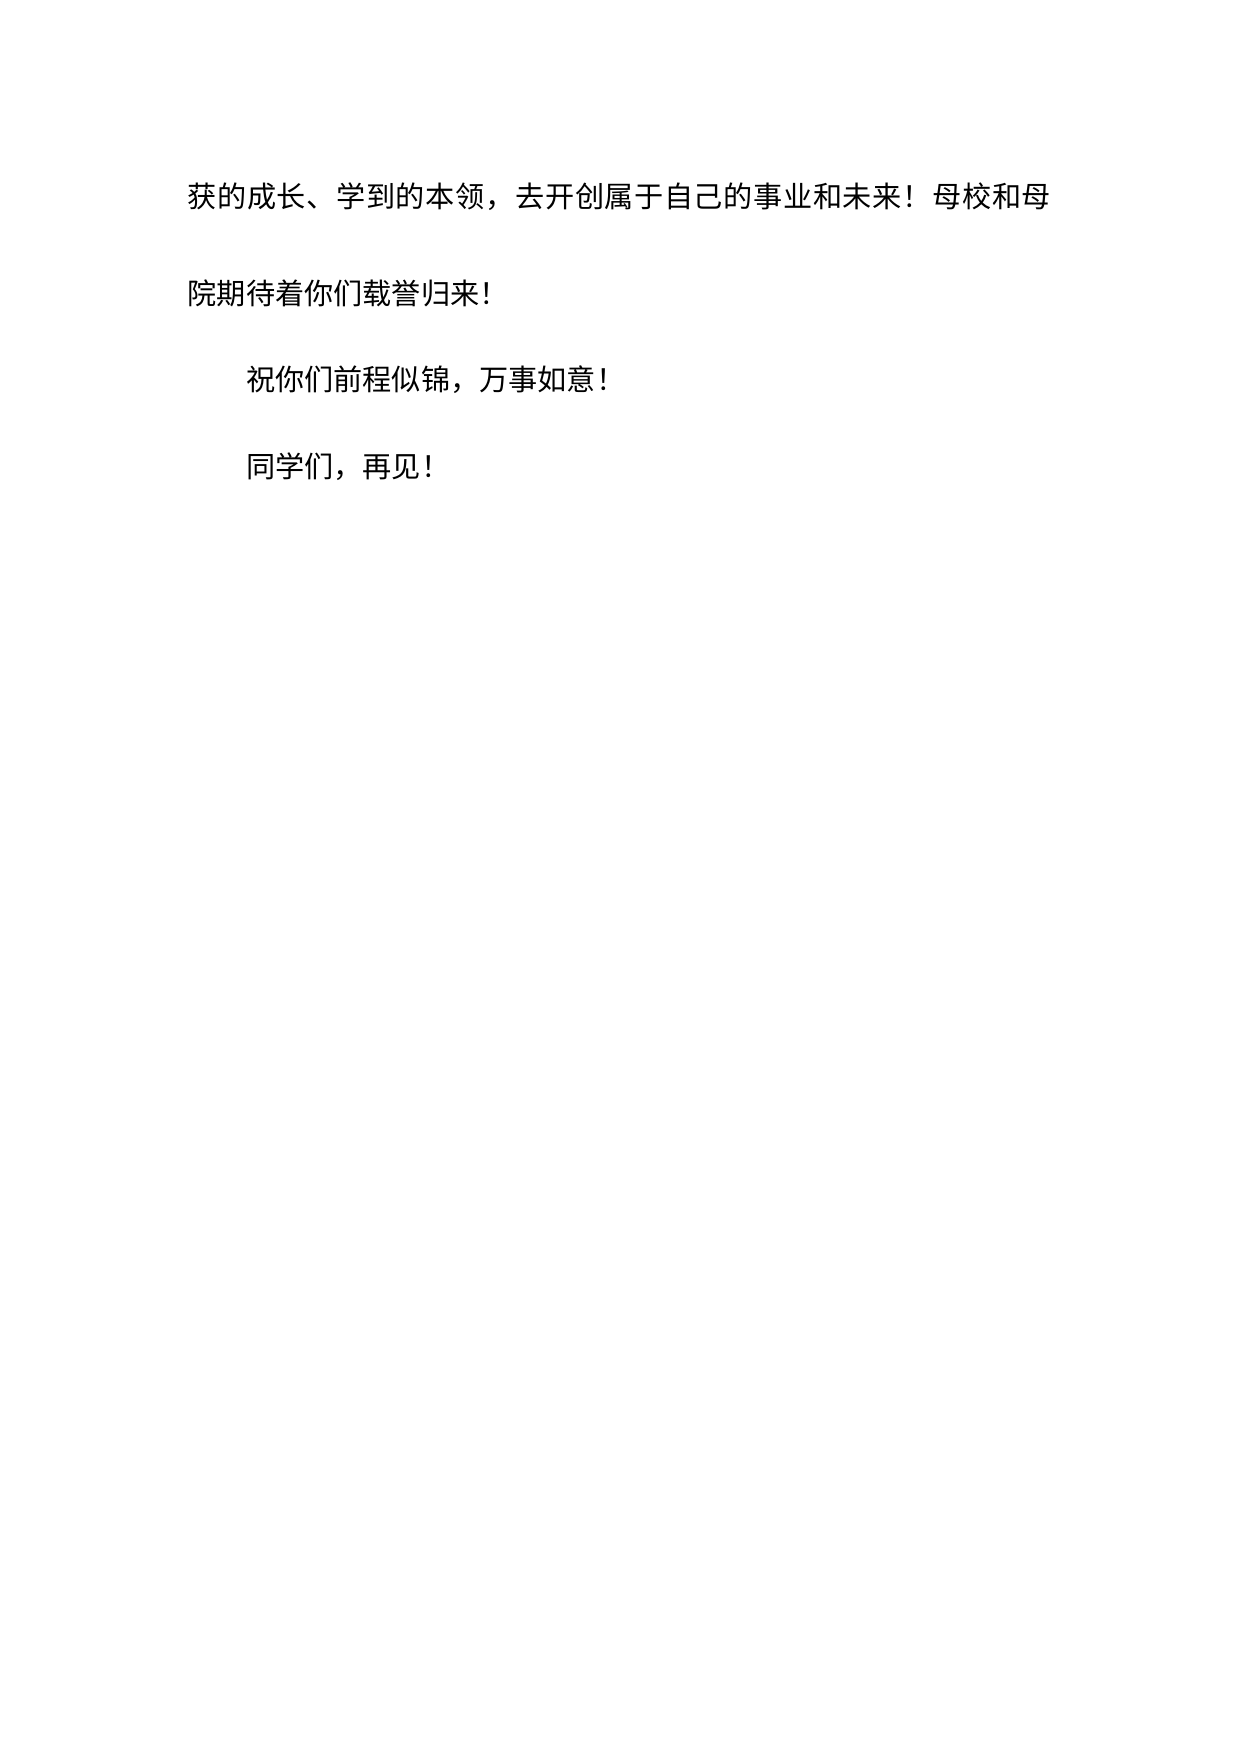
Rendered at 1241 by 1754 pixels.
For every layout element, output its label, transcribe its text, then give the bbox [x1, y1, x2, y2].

text 同学们，再见！ [187, 432, 1053, 497]
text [187, 162, 1053, 324]
text 祝你们前程似锦，万事如意！ [187, 346, 1053, 411]
